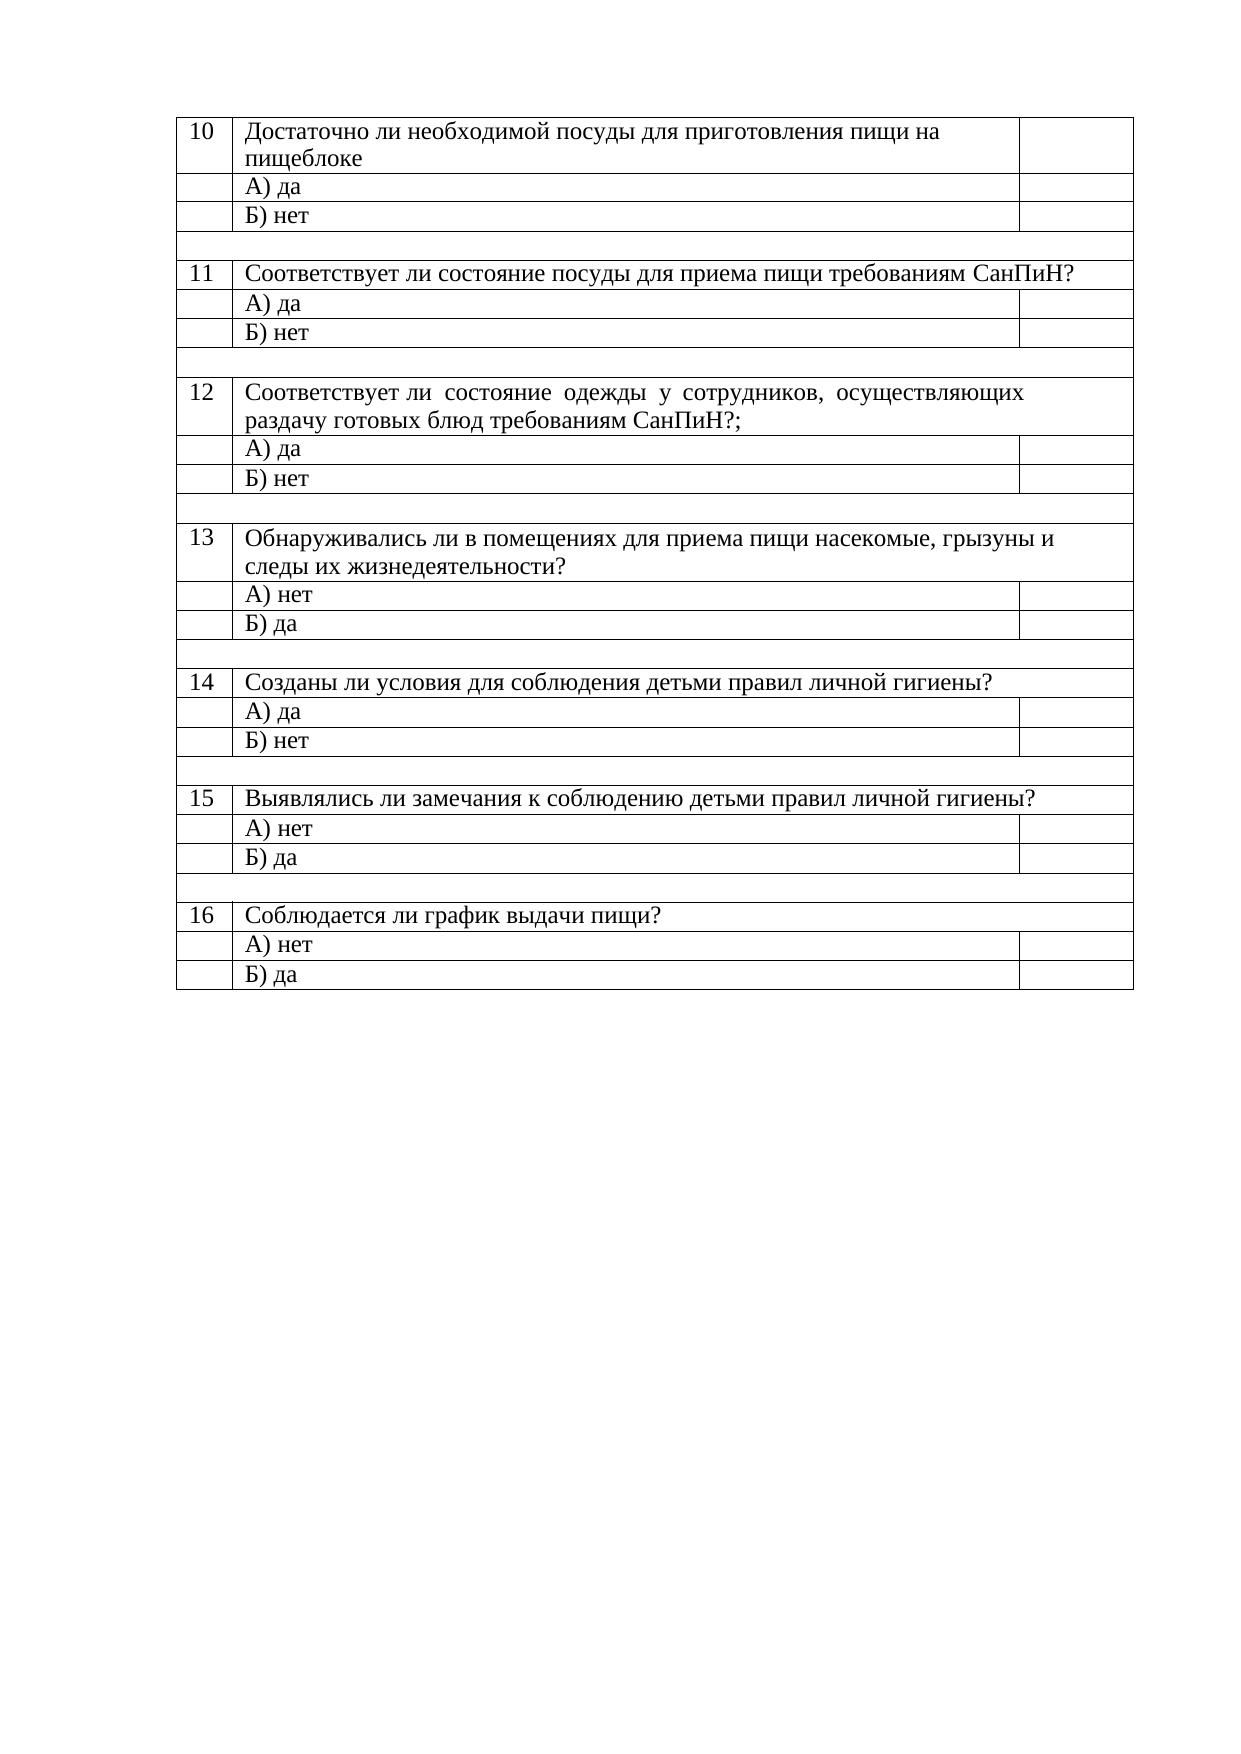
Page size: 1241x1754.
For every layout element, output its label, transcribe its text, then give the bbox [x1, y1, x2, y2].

table_cell [1020, 319, 1133, 347]
table_cell [1020, 698, 1133, 727]
table_cell А) нет [233, 932, 1019, 960]
table_cell [177, 232, 1133, 260]
table_cell А) да [233, 436, 1019, 464]
table_cell Соответствует ли состояние посуды для приема пищи требованиям СанПиН? [233, 261, 1133, 289]
table_cell [1020, 202, 1133, 231]
table_cell [1020, 174, 1133, 201]
table_cell 14 [177, 669, 232, 697]
table_cell [177, 202, 232, 231]
table_cell 12 [177, 378, 232, 434]
table_header 10 [177, 118, 232, 172]
table_cell [177, 698, 232, 727]
table_cell [1020, 728, 1133, 756]
table_cell [177, 319, 232, 347]
table_cell [177, 757, 1133, 785]
table_header [1020, 118, 1133, 172]
table_cell А) да [233, 698, 1019, 727]
table_cell [1020, 815, 1133, 843]
table_cell [1020, 961, 1133, 989]
table_cell А) да [233, 174, 1019, 201]
table_cell Б) да [233, 844, 1019, 872]
table_cell А) нет [233, 582, 1019, 609]
table_cell Б) да [233, 961, 1019, 989]
table_cell [1020, 465, 1133, 493]
table_cell [1020, 844, 1133, 872]
table_cell [177, 494, 1133, 522]
table_cell Б) да [233, 611, 1019, 639]
table_header Достаточно ли необходимой посуды для приготовления пищи на пищеблоке [233, 118, 1019, 172]
table_cell [177, 290, 232, 318]
table_cell [177, 348, 1133, 377]
table_cell А) нет [233, 815, 1019, 843]
table_cell [1020, 290, 1133, 318]
table_cell Созданы ли условия для соблюдения детьми правил личной гигиены? [233, 669, 1133, 697]
table_cell [177, 728, 232, 756]
table_cell [177, 874, 1133, 901]
table_cell Б) нет [233, 319, 1019, 347]
table_cell [1020, 611, 1133, 639]
table_cell Соблюдается ли график выдачи пищи? [233, 903, 1133, 931]
table_cell [177, 932, 232, 960]
table_cell [177, 436, 232, 464]
table_cell [177, 582, 232, 609]
table_cell [1020, 436, 1133, 464]
table_cell А) да [233, 290, 1019, 318]
table_cell 16 [177, 903, 232, 931]
table_cell Б) нет [233, 465, 1019, 493]
table_cell [177, 174, 232, 201]
table_cell 15 [177, 786, 232, 814]
table_cell Обнаруживались ли в помещениях для приема пищи насекомые, грызуны и следы их жизнедеятельности? [233, 524, 1133, 581]
table_cell [177, 611, 232, 639]
table_cell Выявлялись ли замечания к соблюдению детьми правил личной гигиены? [233, 786, 1133, 814]
table_cell [1020, 932, 1133, 960]
table_cell [177, 815, 232, 843]
table_cell [177, 465, 232, 493]
table_cell [177, 640, 1133, 668]
table_cell [1020, 582, 1133, 609]
table_cell Б) нет [233, 202, 1019, 231]
table_cell [177, 961, 232, 989]
table_cell 11 [177, 261, 232, 289]
table_cell Б) нет [233, 728, 1019, 756]
table_cell [177, 844, 232, 872]
table_cell 13 [177, 524, 232, 581]
table_cell Соответствует ли состояние одежды у сотрудников, осуществляющих раздачу готовых блюд требованиям СанПиН?; [233, 378, 1133, 434]
